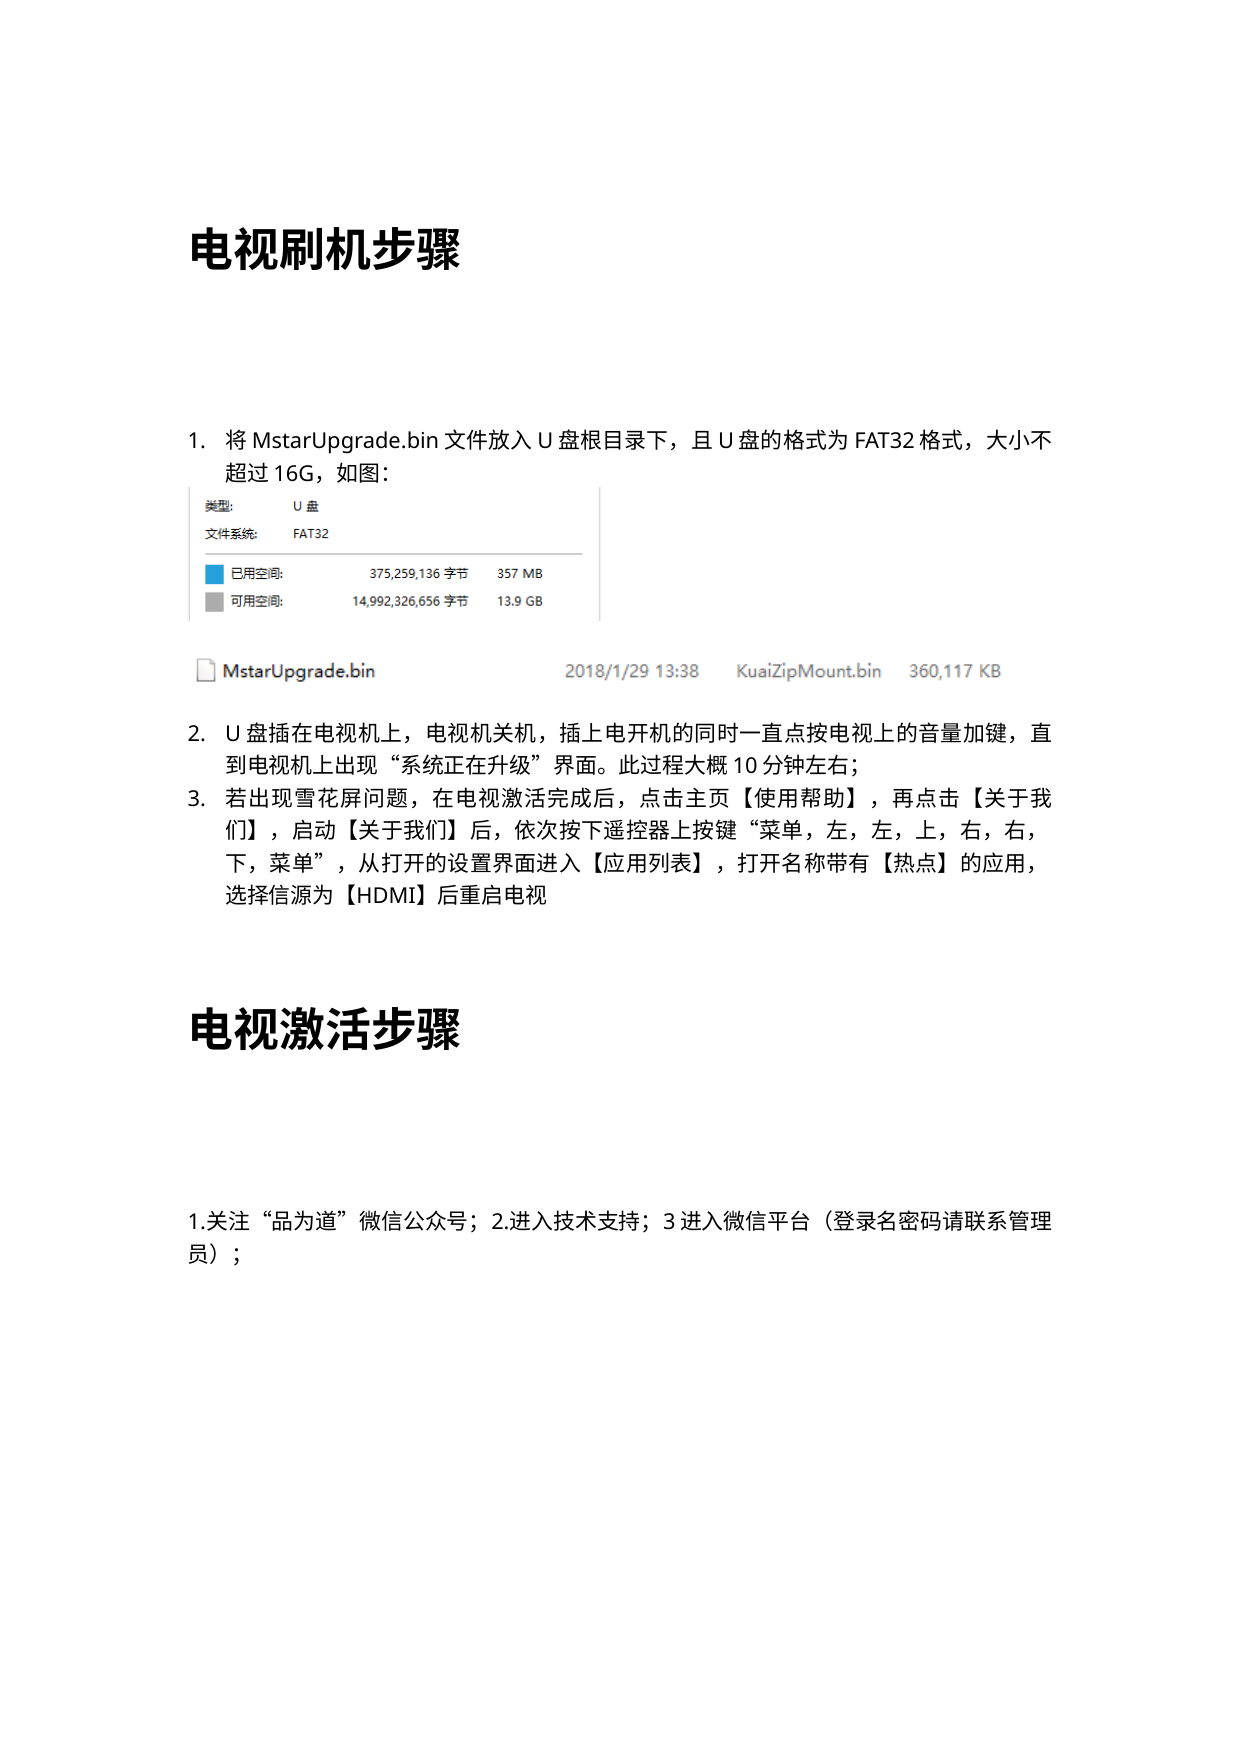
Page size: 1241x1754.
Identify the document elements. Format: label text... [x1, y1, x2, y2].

subtitle 电视刷机步骤 [187, 197, 1053, 295]
text 1.关注“品为道”微信公众号；2.进入技术支持；3进入微信平台（登录名密码请联系管理员）； [187, 1204, 1053, 1269]
subtitle 电视激活步骤 [187, 978, 1053, 1076]
picture [187, 487, 602, 621]
list U盘插在电视机上，电视机关机，插上电开机的同时一直点按电视上的音量加键，直到电视机上出现“系统正在升级”界面。此过程大概10分钟左右； [187, 715, 1053, 780]
list 将MstarUpgrade.bin文件放入U盘根目录下，且U盘的格式为FAT32格式，大小不超过16G，如图： [187, 423, 1053, 488]
list 若出现雪花屏问题，在电视激活完成后，点击主页【使用帮助】，再点击【关于我们】，启动【关于我们】后，依次按下遥控器上按键“菜单，左，左，上，右，右，下，菜单”，从打开的设置界面进入【应用列表】，打开名称带有【热点】的应用，选择信源为【HDMI】后重启电视 [187, 780, 1053, 910]
picture [187, 650, 1053, 692]
